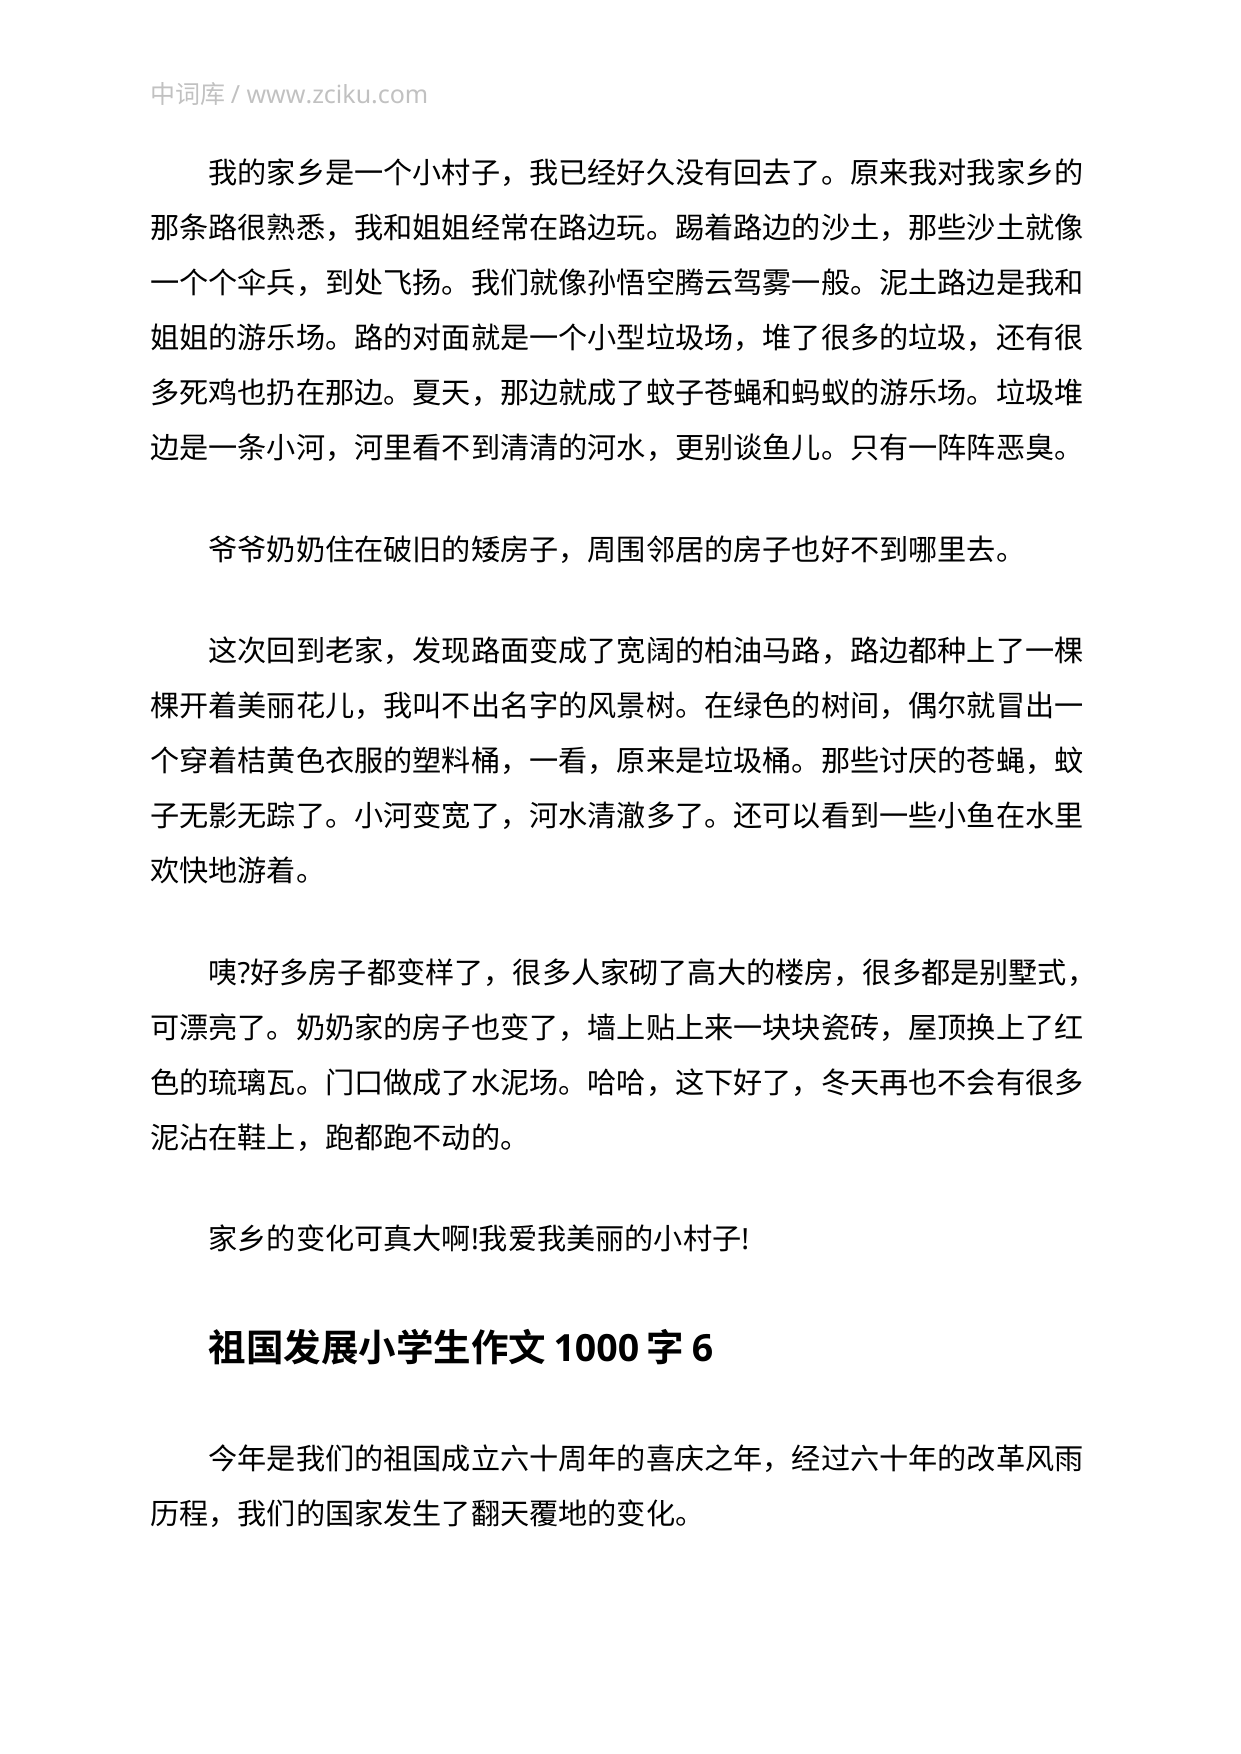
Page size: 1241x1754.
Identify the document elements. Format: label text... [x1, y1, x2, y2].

text 祖国发展小学生作文1000字6 [150, 1318, 1090, 1372]
text 这次回到老家，发现路面变成了宽阔的柏油马路，路边都种上了一棵棵开着美丽花儿，我叫不出名字的风景树。在绿色的树间，偶尔就冒出一个穿着桔黄色衣服的塑料桶，一看，原来是垃圾桶。那些讨厌的苍蝇，蚊子无影无踪了。小河变宽了，河水清澈多了。还可以看到一些小鱼在水里欢快地游着。 [150, 628, 1090, 890]
text 家乡的变化可真大啊!我爱我美丽的小村子! [150, 1216, 1090, 1258]
text 我的家乡是一个小村子，我已经好久没有回去了。原来我对我家乡的那条路很熟悉，我和姐姐经常在路边玩。踢着路边的沙土，那些沙土就像一个个伞兵，到处飞扬。我们就像孙悟空腾云驾雾一般。泥土路边是我和姐姐的游乐场。路的对面就是一个小型垃圾场，堆了很多的垃圾，还有很多死鸡也扔在那边。夏天，那边就成了蚊子苍蝇和蚂蚁的游乐场。垃圾堆边是一条小河，河里看不到清清的河水，更别谈鱼儿。只有一阵阵恶臭。 [150, 150, 1090, 467]
text 爷爷奶奶住在破旧的矮房子，周围邻居的房子也好不到哪里去。 [150, 526, 1090, 568]
text 咦?好多房子都变样了，很多人家砌了高大的楼房，很多都是别墅式，可漂亮了。奶奶家的房子也变了，墙上贴上来一块块瓷砖，屋顶换上了红色的琉璃瓦。门口做成了水泥场。哈哈，这下好了，冬天再也不会有很多泥沾在鞋上，跑都跑不动的。 [150, 949, 1090, 1156]
text 今年是我们的祖国成立六十周年的喜庆之年，经过六十年的改革风雨历程，我们的国家发生了翻天覆地的变化。 [150, 1436, 1090, 1533]
